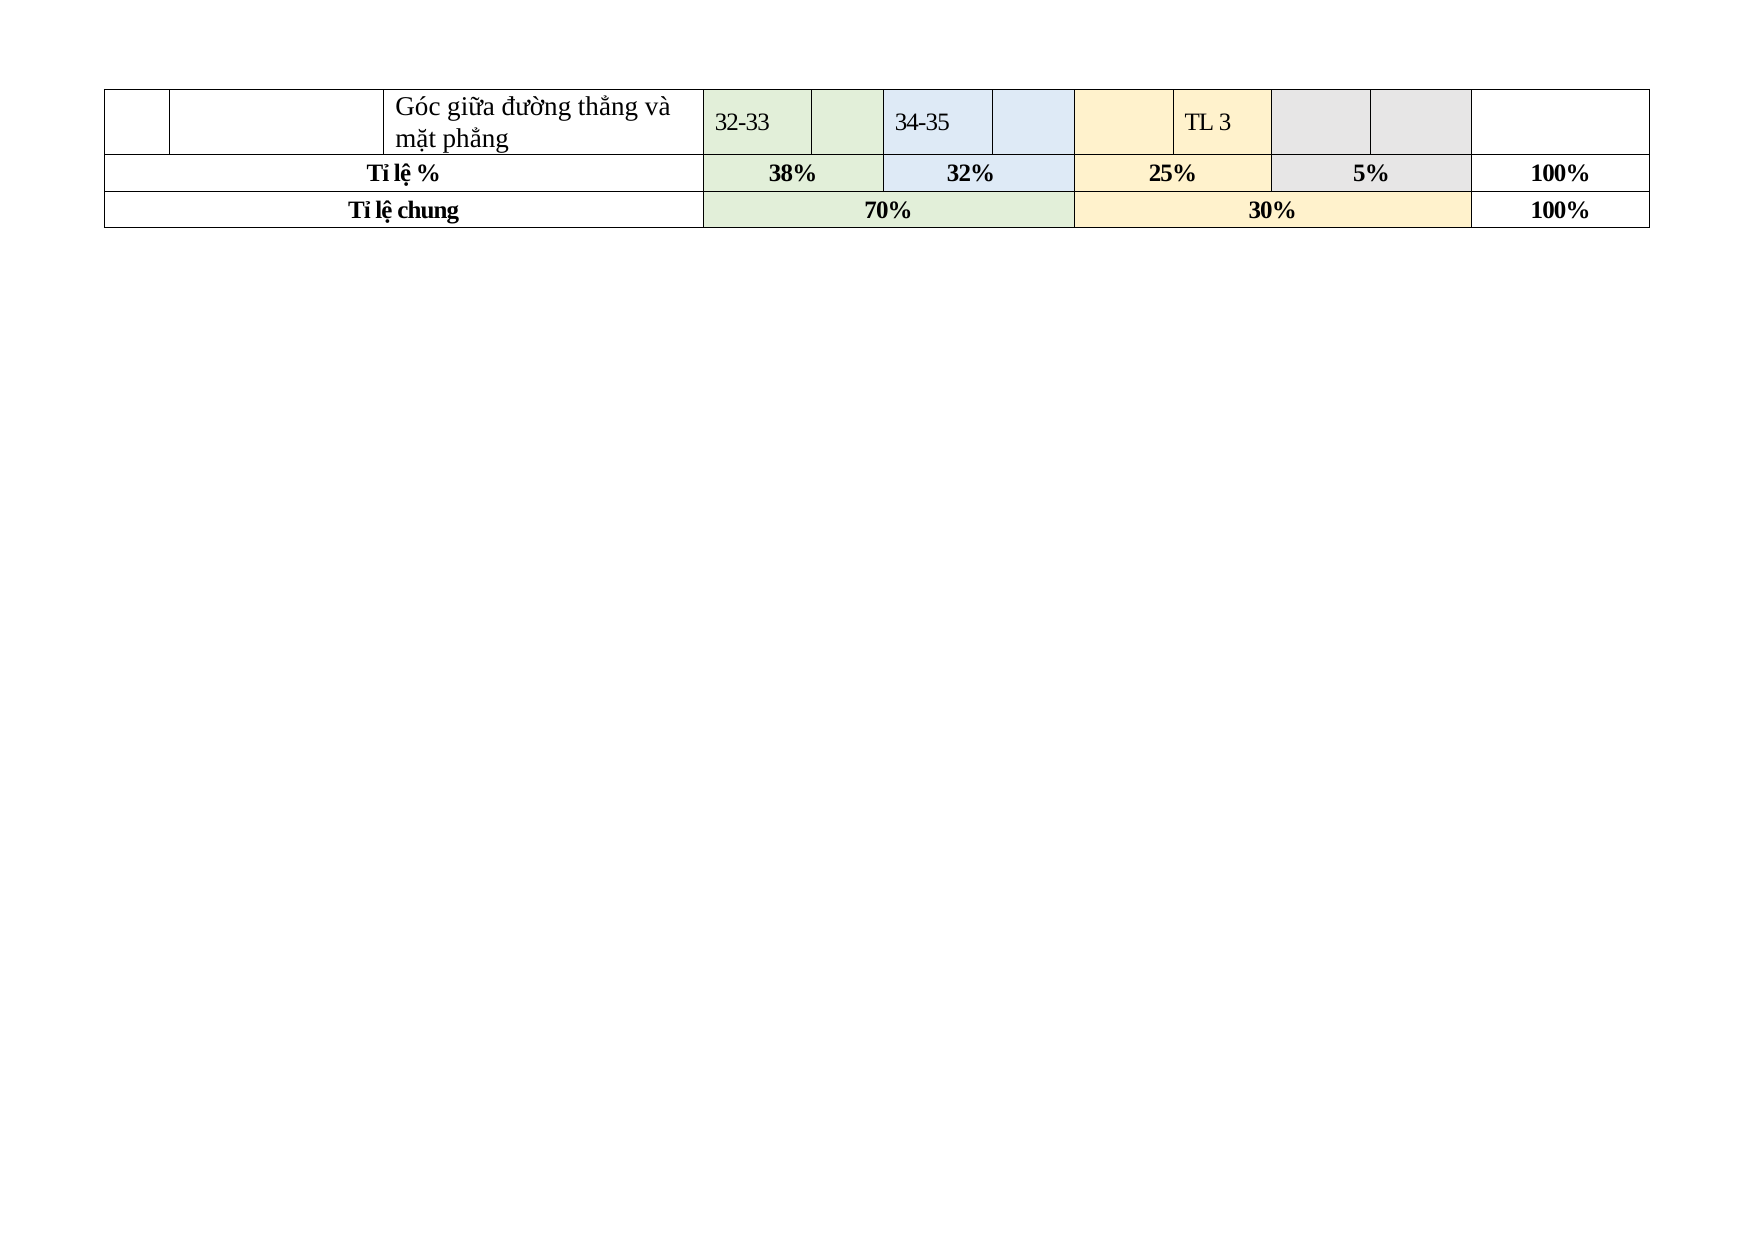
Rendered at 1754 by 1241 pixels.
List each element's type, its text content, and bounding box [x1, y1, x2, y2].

table_cell Góc giữa đường thẳng và mặt phẳng [384, 90, 703, 154]
table_cell 100% [1472, 155, 1649, 191]
table_cell 32-33 [704, 90, 811, 154]
table_cell Tỉ lệ chung [105, 192, 703, 227]
table_cell 32% [884, 155, 1074, 191]
table_cell 34-35 [884, 90, 992, 154]
table_cell 70% [704, 192, 1074, 227]
table_cell 25% [1075, 155, 1271, 191]
table_cell [1371, 90, 1471, 154]
table_cell Tỉ lệ % [105, 155, 703, 191]
table_cell [812, 90, 883, 154]
table_cell 5% [1272, 155, 1471, 191]
table_cell [1472, 90, 1649, 154]
table_cell [1075, 90, 1173, 154]
table_cell TL 3 [1174, 90, 1271, 154]
table_cell [1272, 90, 1370, 154]
table_cell 30% [1075, 192, 1471, 227]
table_cell [993, 90, 1074, 154]
table_cell 100% [1472, 192, 1649, 227]
table_cell 38% [704, 155, 883, 191]
